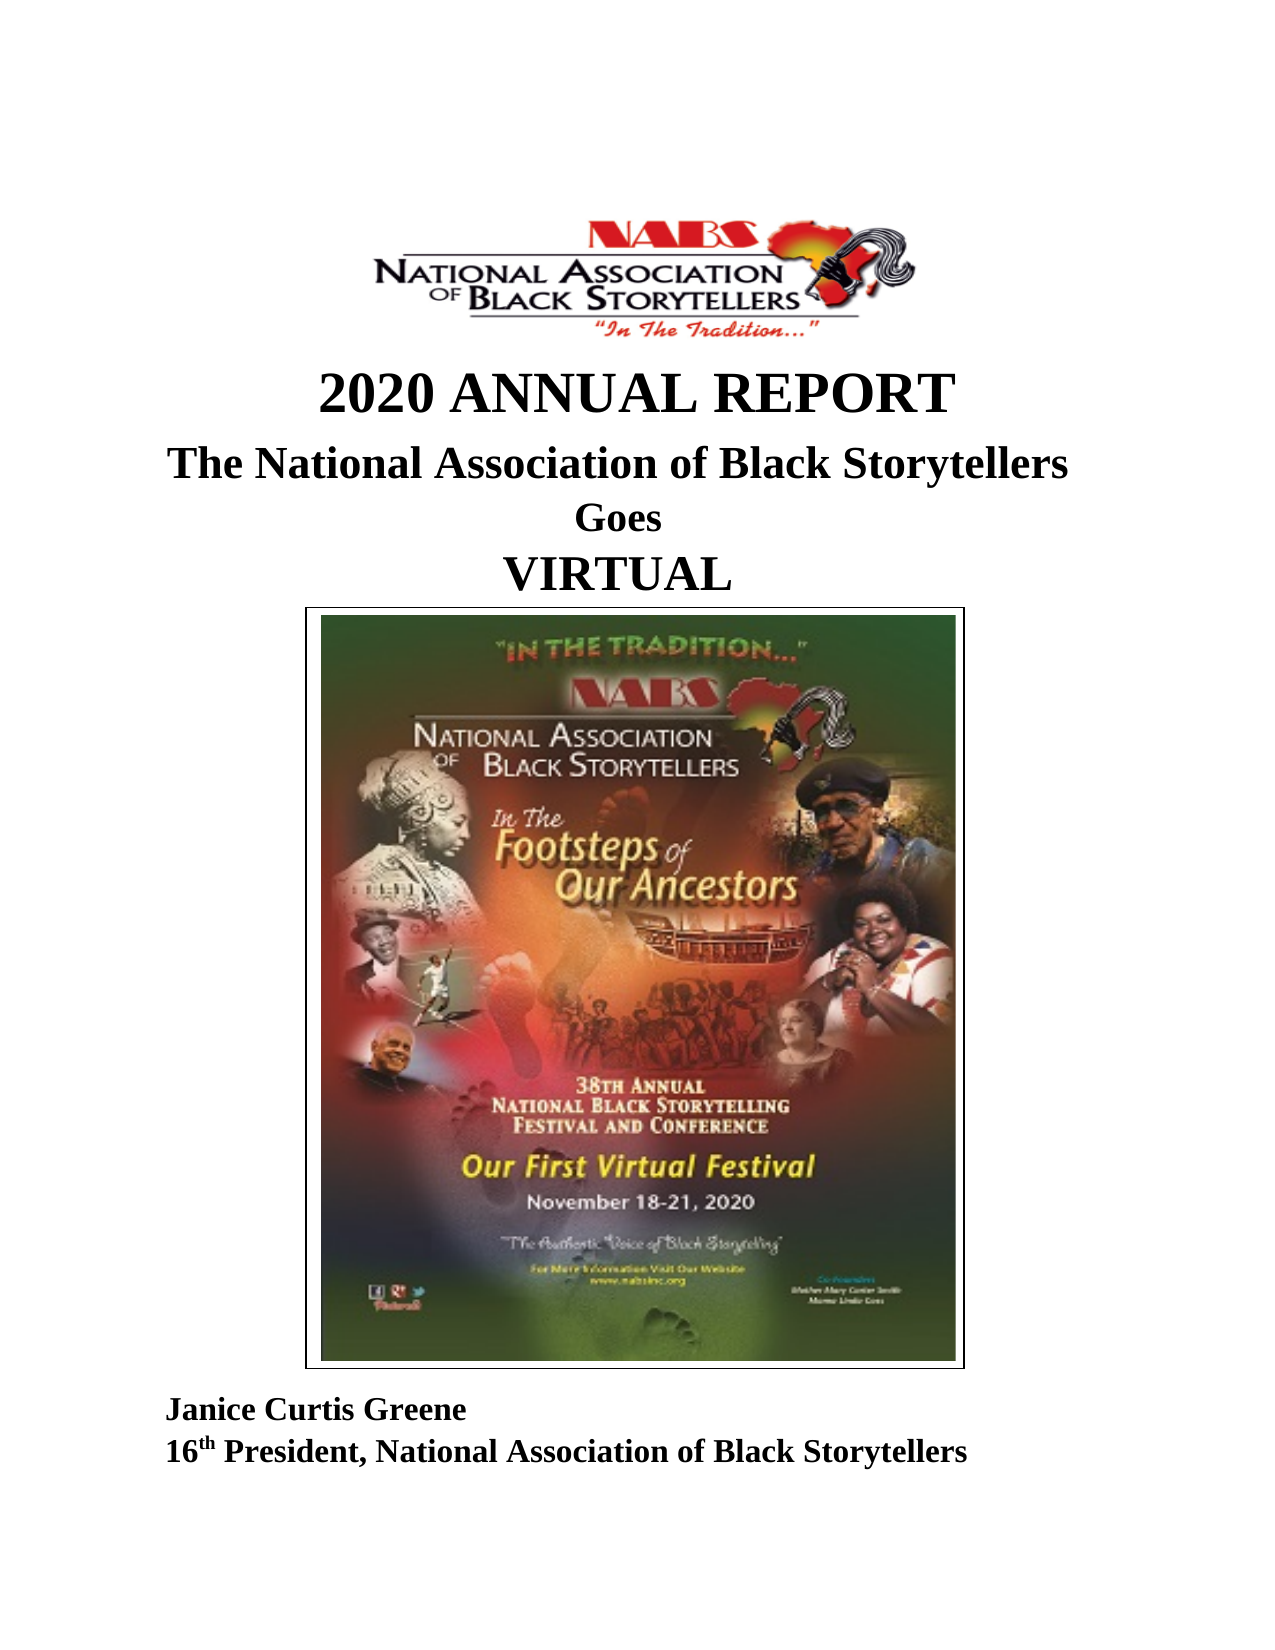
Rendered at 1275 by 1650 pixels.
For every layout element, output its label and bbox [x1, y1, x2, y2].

picture [354, 206, 937, 346]
picture [321, 615, 956, 1361]
